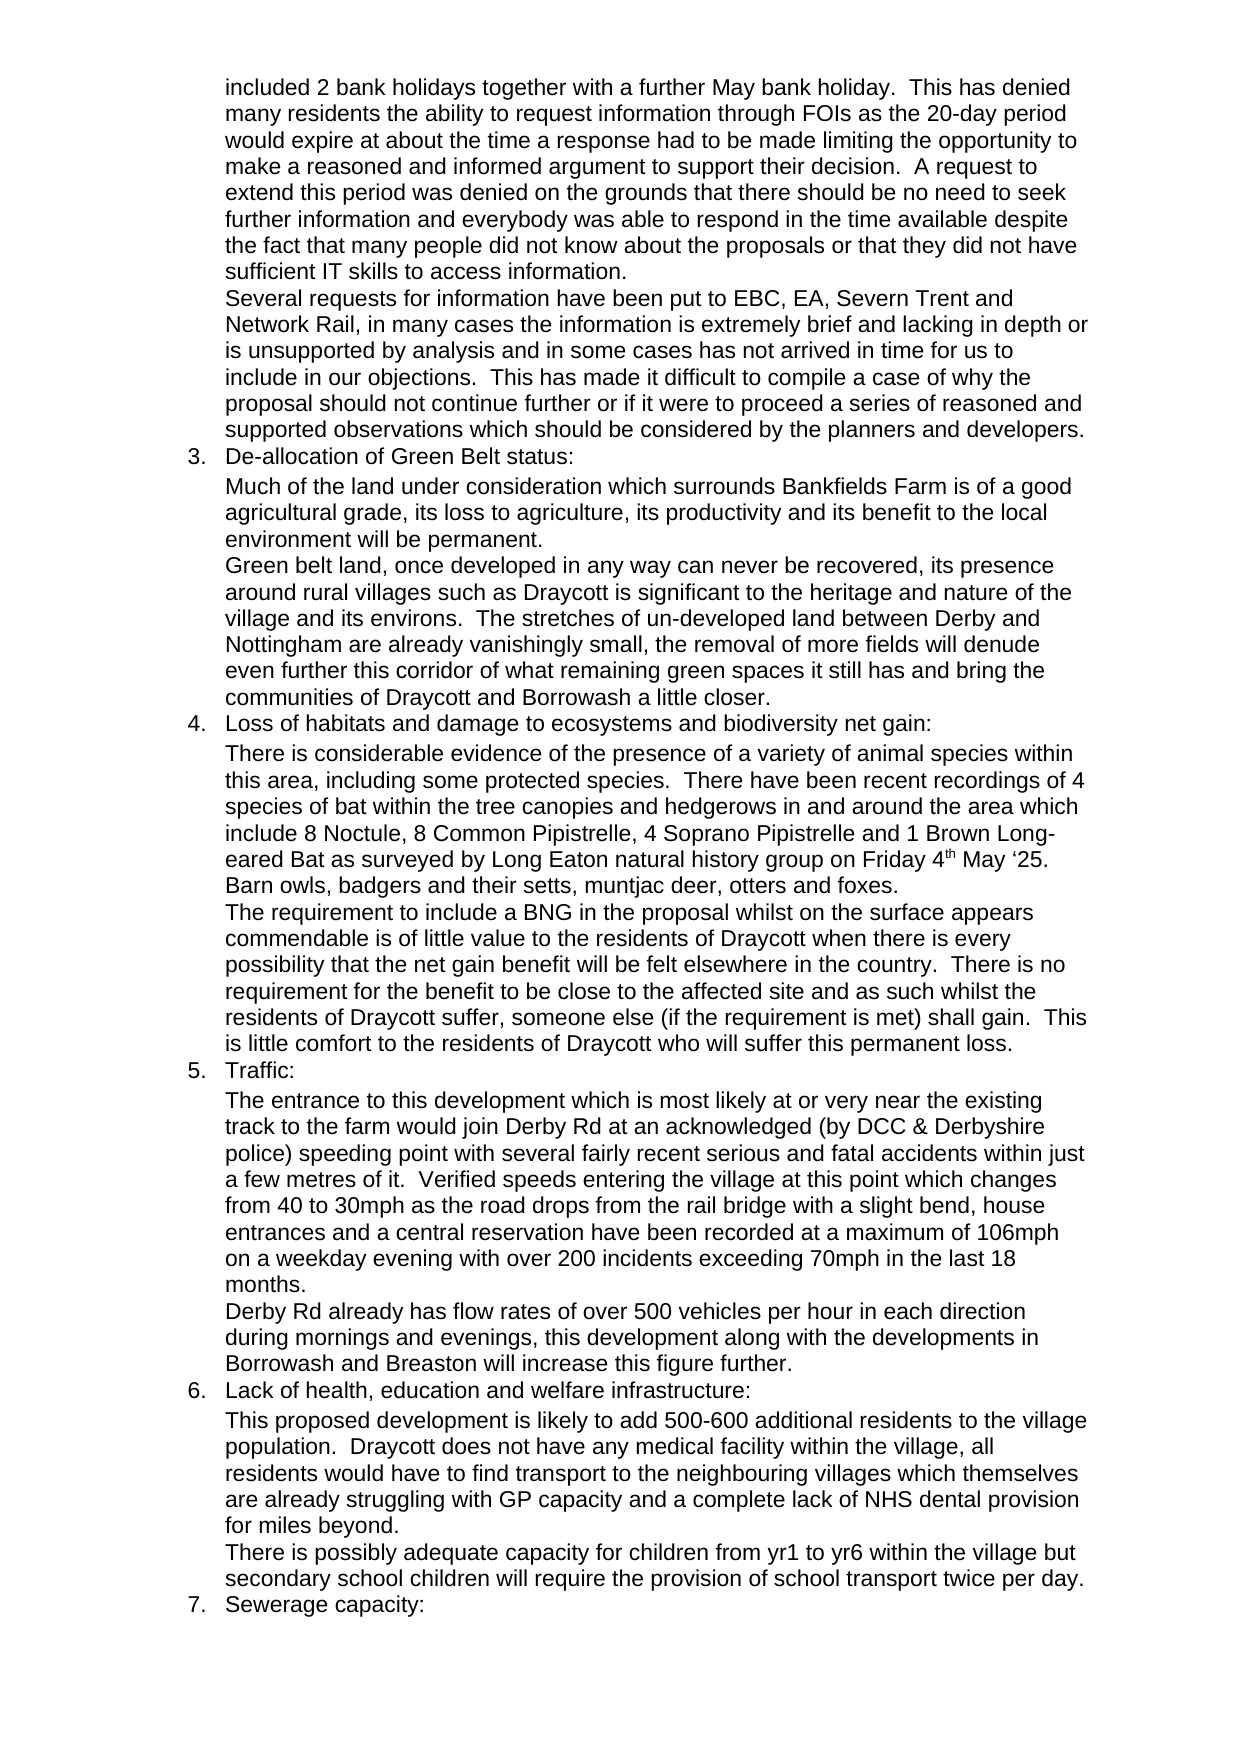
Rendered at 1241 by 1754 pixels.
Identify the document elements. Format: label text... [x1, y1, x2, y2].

list There is possibly adequate capacity for children from yr1 to yr6 within the village but secondary school children will require the provision of school transport twice per day. [225, 1539, 1090, 1591]
list Lack of health, education and welfare infrastructure: [187, 1377, 1090, 1403]
list The requirement to include a BNG in the proposal whilst on the surface appears commendable is of little value to the residents of Draycott when there is every possibility that the net gain benefit will be felt elsewhere in the country. There is no requirement for the benefit to be close to the affected site and as such whilst the residents of Draycott suffer, someone else (if the requirement is met) shall gain. This is little comfort to the residents of Draycott who will suffer this permanent loss. [225, 898, 1090, 1057]
list De-allocation of Green Belt status: [187, 443, 1090, 469]
list Traffic: [187, 1057, 1090, 1083]
list Much of the land under consideration which surrounds Bankfields Farm is of a good agricultural grade, its loss to agriculture, its productivity and its benefit to the local environment will be permanent. [225, 473, 1090, 552]
list Several requests for information have been put to EBC, EA, Severn Trent and Network Rail, in many cases the information is extremely brief and lacking in depth or is unsupported by analysis and in some cases has not arrived in time for us to include in our objections. This has made it difficult to compile a case of why the proposal should not continue further or if it were to proceed a series of reasoned and supported observations which should be considered by the planners and developers. [225, 285, 1090, 443]
list Derby Rd already has flow rates of over 500 vehicles per hour in each direction during mornings and evenings, this development along with the developments in Borrowash and Breaston will increase this figure further. [225, 1298, 1090, 1377]
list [225, 74, 1090, 285]
list There is considerable evidence of the presence of a variety of animal species within this area, including some protected species. There have been recent recordings of 4 species of bat within the tree canopies and hedgerows in and around the area which include 8 Noctule, 8 Common Pipistrelle, 4 Soprano Pipistrelle and 1 Brown Long-eared Bat as surveyed by Long Eaton natural history group on Friday 4th May ‘25. Barn owls, badgers and their setts, muntjac deer, otters and foxes. [225, 740, 1090, 898]
list The entrance to this development which is most likely at or very near the existing track to the farm would join Derby Rd at an acknowledged (by DCC & Derbyshire police) speeding point with several fairly recent serious and fatal accidents within just a few metres of it. Verified speeds entering the village at this point which changes from 40 to 30mph as the road drops from the rail bridge with a slight bend, house entrances and a central reservation have been recorded at a maximum of 106mph on a weekday evening with over 200 incidents exceeding 70mph in the last 18 months. [225, 1087, 1090, 1298]
list Sewerage capacity: [187, 1591, 1090, 1618]
list Green belt land, once developed in any way can never be recovered, its presence around rural villages such as Draycott is significant to the heritage and nature of the village and its environs. The stretches of un-developed land between Derby and Nottingham are already vanishingly small, the removal of more fields will denude even further this corridor of what remaining green spaces it still has and bring the communities of Draycott and Borrowash a little closer. [225, 552, 1090, 710]
list Loss of habitats and damage to ecosystems and biodiversity net gain: [187, 710, 1090, 737]
list This proposed development is likely to add 500-600 additional residents to the village population. Draycott does not have any medical facility within the village, all residents would have to find transport to the neighbouring villages which themselves are already struggling with GP capacity and a complete lack of NHS dental provision for miles beyond. [225, 1407, 1090, 1539]
